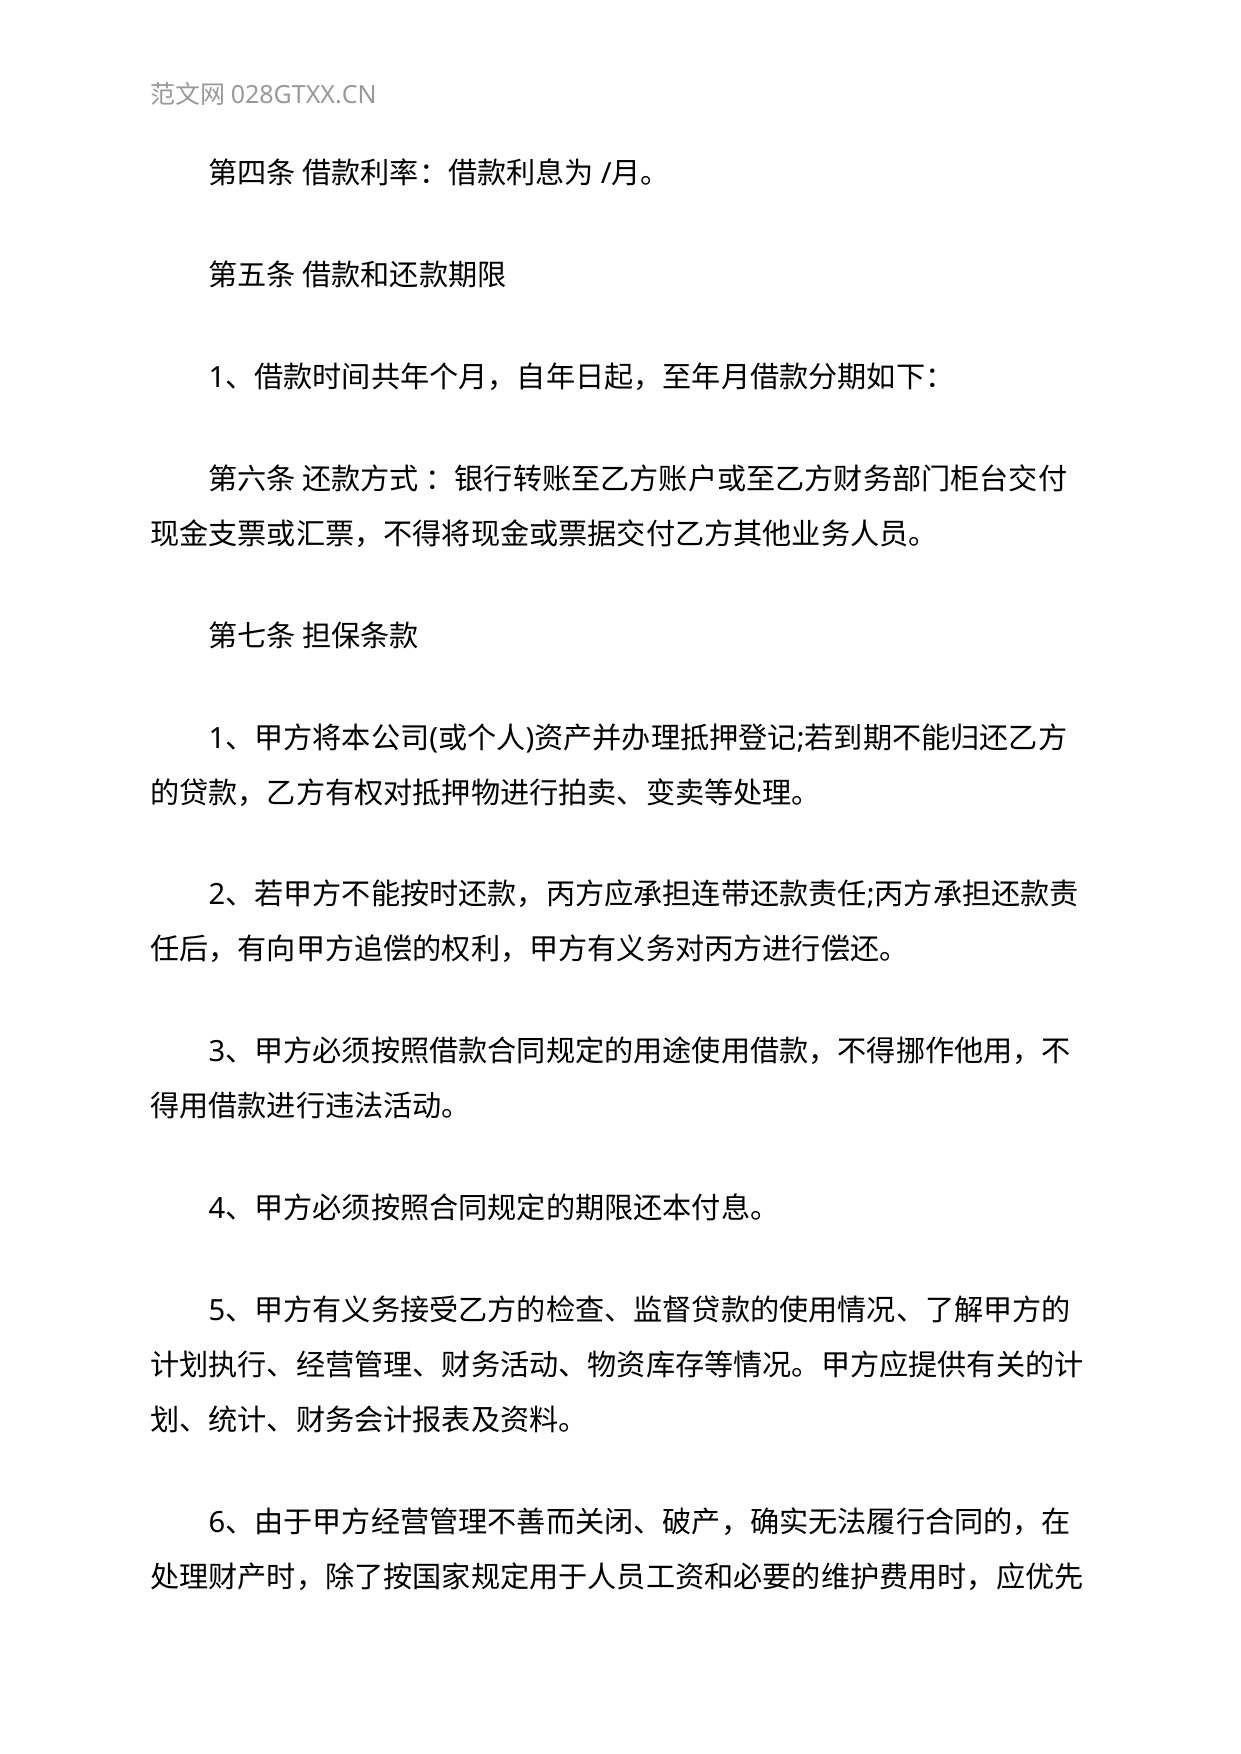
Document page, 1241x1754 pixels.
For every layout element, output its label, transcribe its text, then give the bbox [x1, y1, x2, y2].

text 3、甲方必须按照借款合同规定的用途使用借款，不得挪作他用，不得用借款进行违法活动。 [150, 1028, 1090, 1125]
text 1、借款时间共年个月，自年日起，至年月借款分期如下： [150, 354, 1090, 396]
text 第四条 借款利率：借款利息为 /月。 [150, 150, 1090, 192]
text 1、甲方将本公司(或个人)资产并办理抵押登记;若到期不能归还乙方的贷款，乙方有权对抵押物进行拍卖、变卖等处理。 [150, 714, 1090, 811]
text 2、若甲方不能按时还款，丙方应承担连带还款责任;丙方承担还款责任后，有向甲方追偿的权利，甲方有义务对丙方进行偿还。 [150, 871, 1090, 968]
text 4、甲方必须按照合同规定的期限还本付息。 [150, 1184, 1090, 1227]
text 第七条 担保条款 [150, 612, 1090, 655]
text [150, 1498, 1090, 1595]
text 5、甲方有义务接受乙方的检查、监督贷款的使用情况、了解甲方的计划执行、经营管理、财务活动、物资库存等情况。甲方应提供有关的计划、统计、财务会计报表及资料。 [150, 1286, 1090, 1439]
text 第六条 还款方式 ：银行转账至乙方账户或至乙方财务部门柜台交付现金支票或汇票，不得将现金或票据交付乙方其他业务人员。 [150, 456, 1090, 553]
text 第五条 借款和还款期限 [150, 252, 1090, 294]
